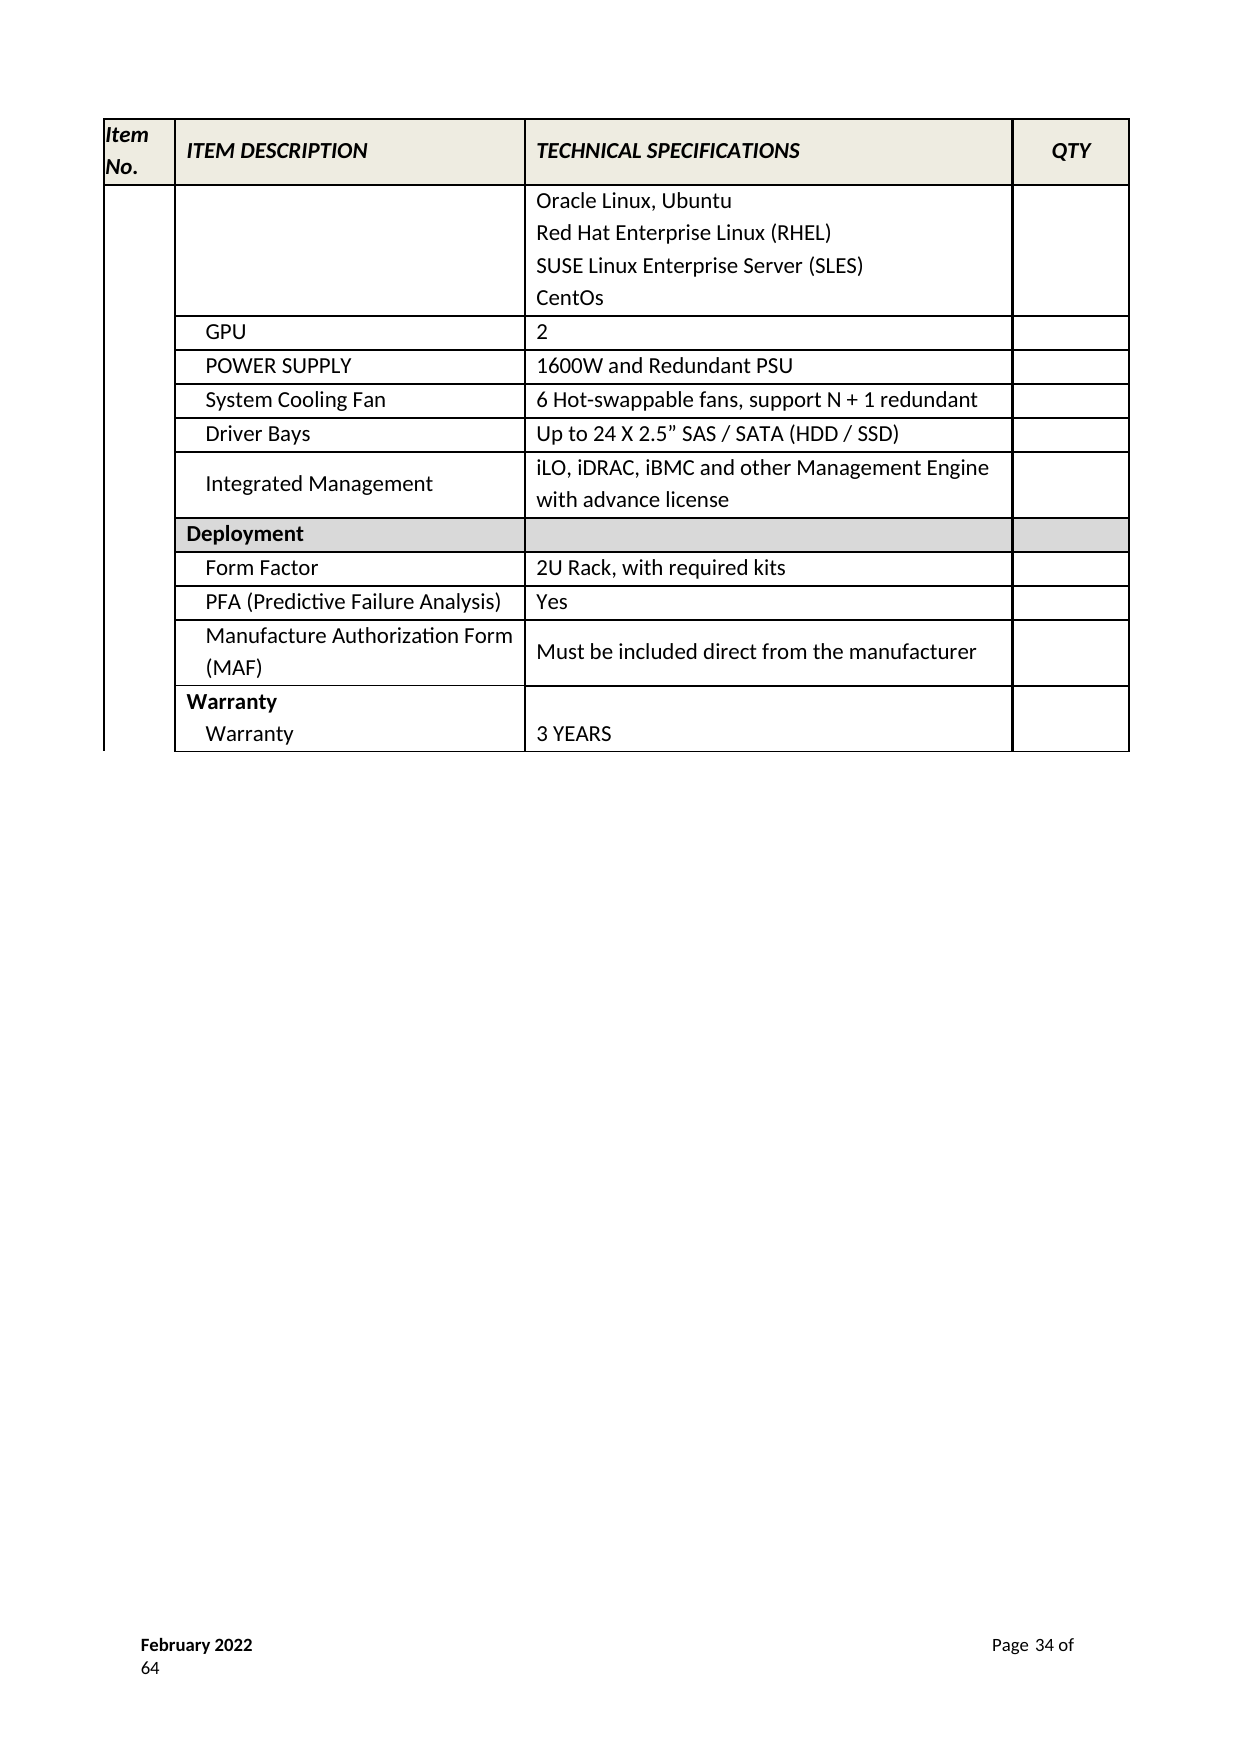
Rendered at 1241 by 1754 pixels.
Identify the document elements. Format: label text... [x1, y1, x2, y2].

table_cell [1014, 621, 1128, 685]
table_cell [526, 687, 1011, 719]
table_cell Warranty [176, 686, 524, 719]
table_cell Warranty [176, 719, 524, 751]
table_cell Up to 24 X 2.5” SAS / SATA (HDD / SSD) [526, 419, 1011, 451]
table_cell 2U Rack, with required kits [526, 553, 1011, 585]
table_cell POWER SUPPLY [176, 351, 524, 383]
table_cell 6 Hot-swappable fans, support N + 1 redundant [526, 385, 1011, 417]
table_cell Yes [526, 587, 1011, 619]
table_cell Manufacture Authorization Form (MAF) [176, 621, 524, 685]
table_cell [526, 186, 1011, 315]
table_cell [1014, 587, 1128, 619]
table_cell [1014, 419, 1128, 451]
table_cell [526, 519, 1011, 551]
table_cell [1014, 453, 1128, 517]
table_cell PFA (Predictive Failure Analysis) [176, 587, 524, 619]
table_cell 2 [526, 317, 1011, 349]
table_cell Driver Bays [176, 419, 524, 451]
table_cell [1014, 351, 1128, 383]
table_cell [176, 186, 524, 315]
table_cell Must be included direct from the manufacturer [526, 621, 1011, 685]
table_cell [1014, 519, 1128, 551]
table_header QTY [1014, 120, 1128, 184]
table_cell Form Factor [176, 553, 524, 585]
table_cell Deployment [176, 519, 524, 551]
table_cell Integrated Management [176, 453, 524, 517]
table_cell iLO, iDRAC, iBMC and other Management Engine with advance license [526, 453, 1011, 517]
table_cell [1014, 553, 1128, 585]
table_cell GPU [176, 317, 524, 349]
table_cell [1014, 719, 1128, 751]
table_cell [1014, 385, 1128, 417]
table_header Item No. [105, 120, 174, 184]
table_cell System Cooling Fan [176, 385, 524, 417]
table_cell [1014, 317, 1128, 349]
table_cell 3 YEARS [526, 719, 1011, 751]
table_header ITEM DESCRIPTION [176, 120, 524, 184]
table_header TECHNICAL SPECIFICATIONS [526, 120, 1011, 184]
table_cell 1600W and Redundant PSU [526, 351, 1011, 383]
table_cell [1014, 687, 1128, 719]
table_cell [105, 186, 174, 751]
table_cell [1014, 186, 1128, 315]
